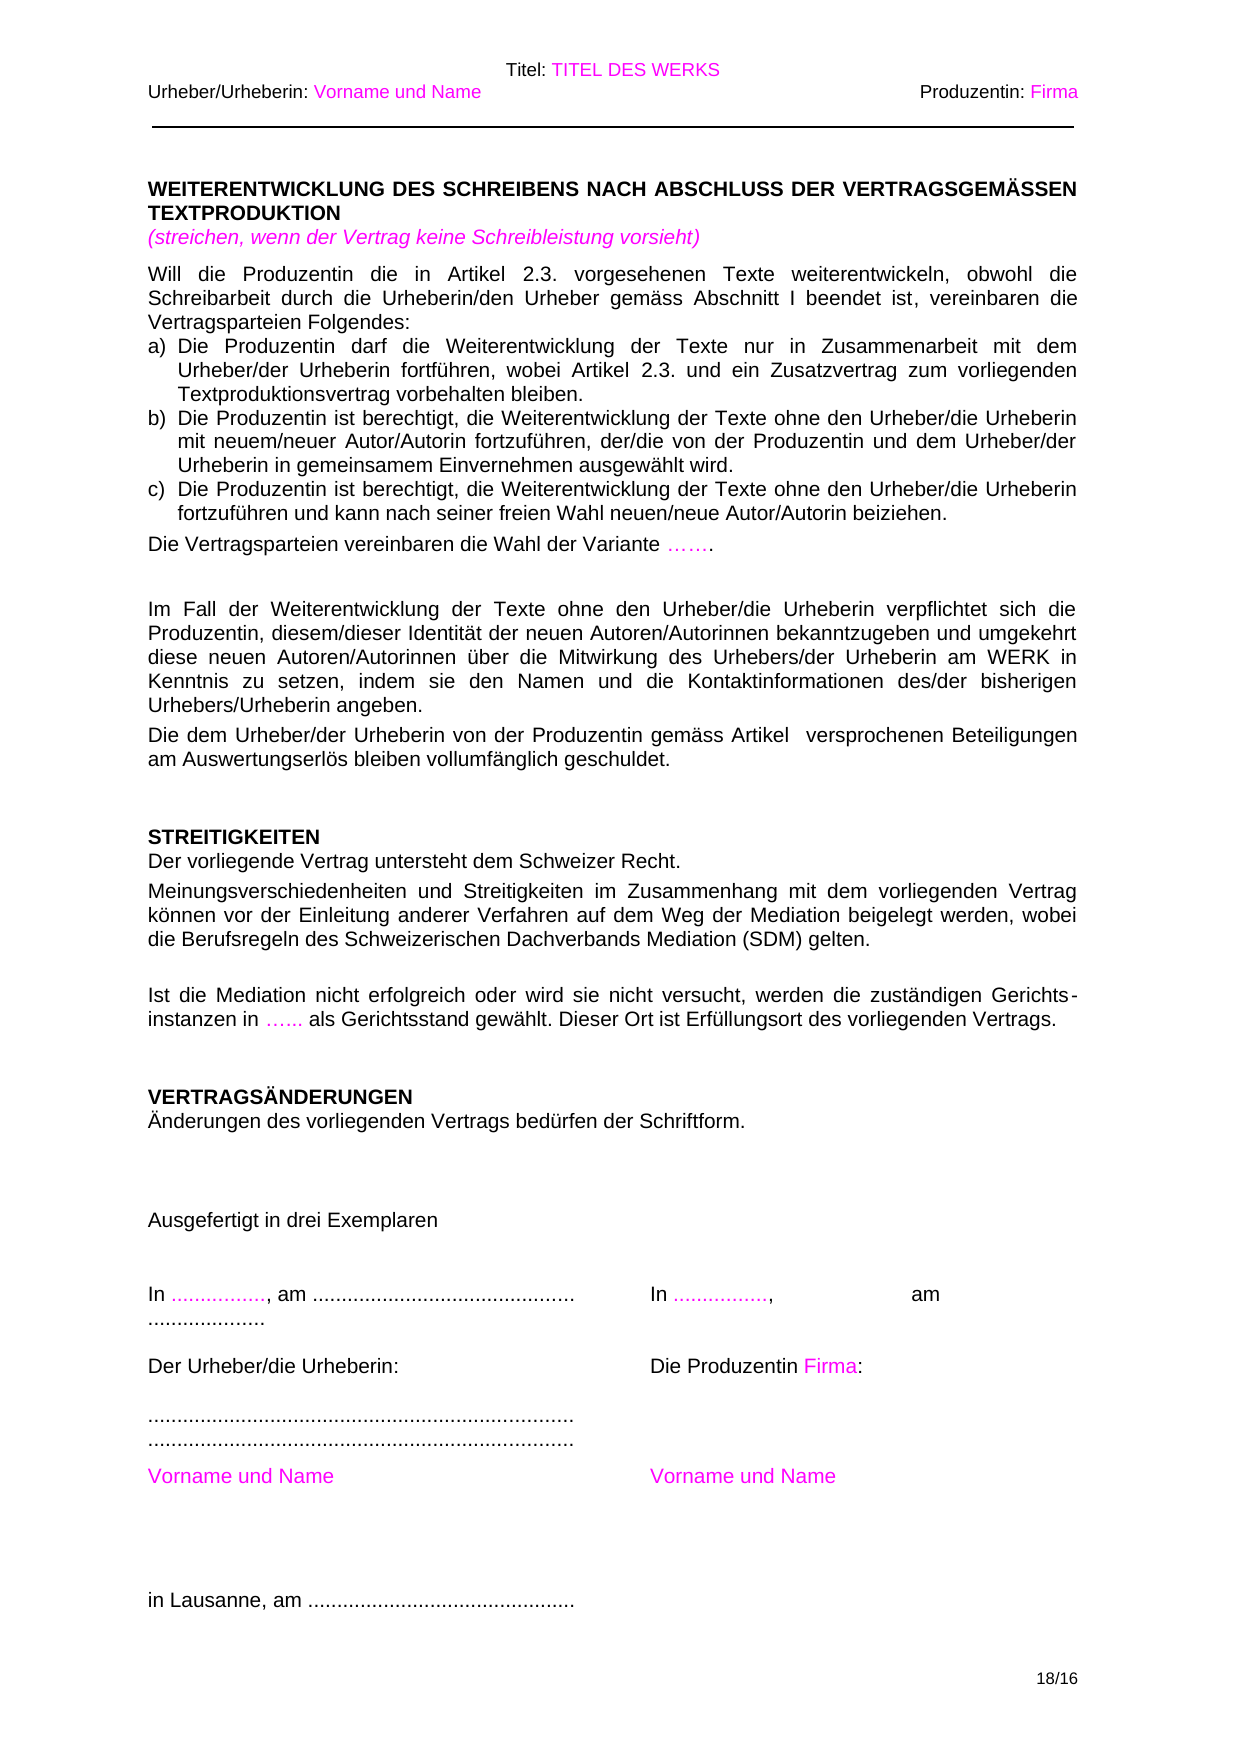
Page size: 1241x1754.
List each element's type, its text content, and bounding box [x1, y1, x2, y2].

text Will die Produzentin die in Artikel 2.2. vorgesehenen Texte weiterentwickeln, obwohl die Schreibarbeit durch die Urheberin/den Urheber gemäss Abschnitt I beendet ist, vereinbaren die Vertragsparteien Folgendes: [77, 262, 1078, 333]
text Ist die Mediation nicht erfolgreich oder wird sie nicht versucht, werden die zuständigen Gerichtsinstanzen in …... als Gerichtsstand gewählt. Dieser Ort ist Erfüllungsort des vorliegenden Vertrags. [148, 982, 1078, 1030]
text VERTRAGSÄNDERUNGEN [77, 1084, 1078, 1108]
text Vorname und Name Vorname und Name [148, 1464, 1078, 1488]
text In , am In , am [148, 1281, 1078, 1329]
text Die Vertragsparteien vereinbaren die Wahl der Variante ……. [148, 531, 1078, 555]
text STREITIGKEITEN [77, 825, 1078, 849]
text Meinungsverschiedenheiten und Streitigkeiten im Zusammenhang mit dem vorliegenden Vertrag können vor der Einleitung anderer Verfahren auf dem Weg der Mediation beigelegt werden, wobei die Berufsregeln des Schweizerischen Dachverbands Mediation (SDM) gelten. [148, 879, 1078, 951]
list Die Produzentin ist berechtigt, die Weiterentwicklung der Texte ohne den Urheber/die Urheberin mit neuem/neuer Autor/Autorin fortzuführen, der/die von der Produzentin und dem Urheber/der Urheberin in gemeinsamem Einvernehmen ausgewählt wird. [148, 405, 1078, 477]
text in Lausanne, am [148, 1588, 1078, 1612]
text Der Urheber/die Urheberin: Die Produzentin Firma: [148, 1354, 1078, 1378]
list Die Produzentin ist berechtigt, die Weiterentwicklung der Texte ohne den Urheber/die Urheberin fortzuführen und kann nach seiner freien Wahl neuen/neue Autor/Autorin beiziehen. [148, 477, 1078, 525]
text Änderungen des vorliegenden Vertrags bedürfen der Schriftform. [148, 1108, 1078, 1132]
text Die dem Urheber/der Urheberin von der Produzentin gemäss Artikel 7.2. versprochenen Beteiligungen am Auswertungserlös bleiben vollumfänglich geschuldet. [148, 723, 1078, 771]
text Im Fall der Weiterentwicklung der Texte ohne den Urheber/die Urheberin verpflichtet sich die Produzentin, diesem/dieser Identität der neuen Autoren/Autorinnen bekanntzugeben und umgekehrt diese neuen Autoren/Autorinnen über die Mitwirkung des Urhebers/der Urheberin am WERK in Kenntnis zu setzen, indem sie den Namen und die Kontaktinformationen des/der bisherigen Urhebers/Urheberin angeben. [77, 597, 1078, 717]
text WEITERENTWICKLUNG DES SCHREIBENS NACH ABSCHLUSS DER VERTRAGSGEMÄSSEN TEXTPRODUKTION [77, 177, 1078, 225]
list Die Produzentin darf die Weiterentwicklung der Texte nur in Zusammenarbeit mit dem Urheber/der Urheberin fortführen, wobei Artikel 2.4. und ein Zusatzvertrag zum vorliegenden Textproduktionsvertrag vorbehalten bleiben. [148, 333, 1078, 405]
text (streichen, wenn der Vertrag keine Schreibleistung vorsieht) [148, 225, 1078, 249]
text Der vorliegende Vertrag untersteht dem Schweizer Recht. [148, 849, 1078, 873]
text Ausgefertigt in drei Exemplaren [148, 1207, 1078, 1231]
